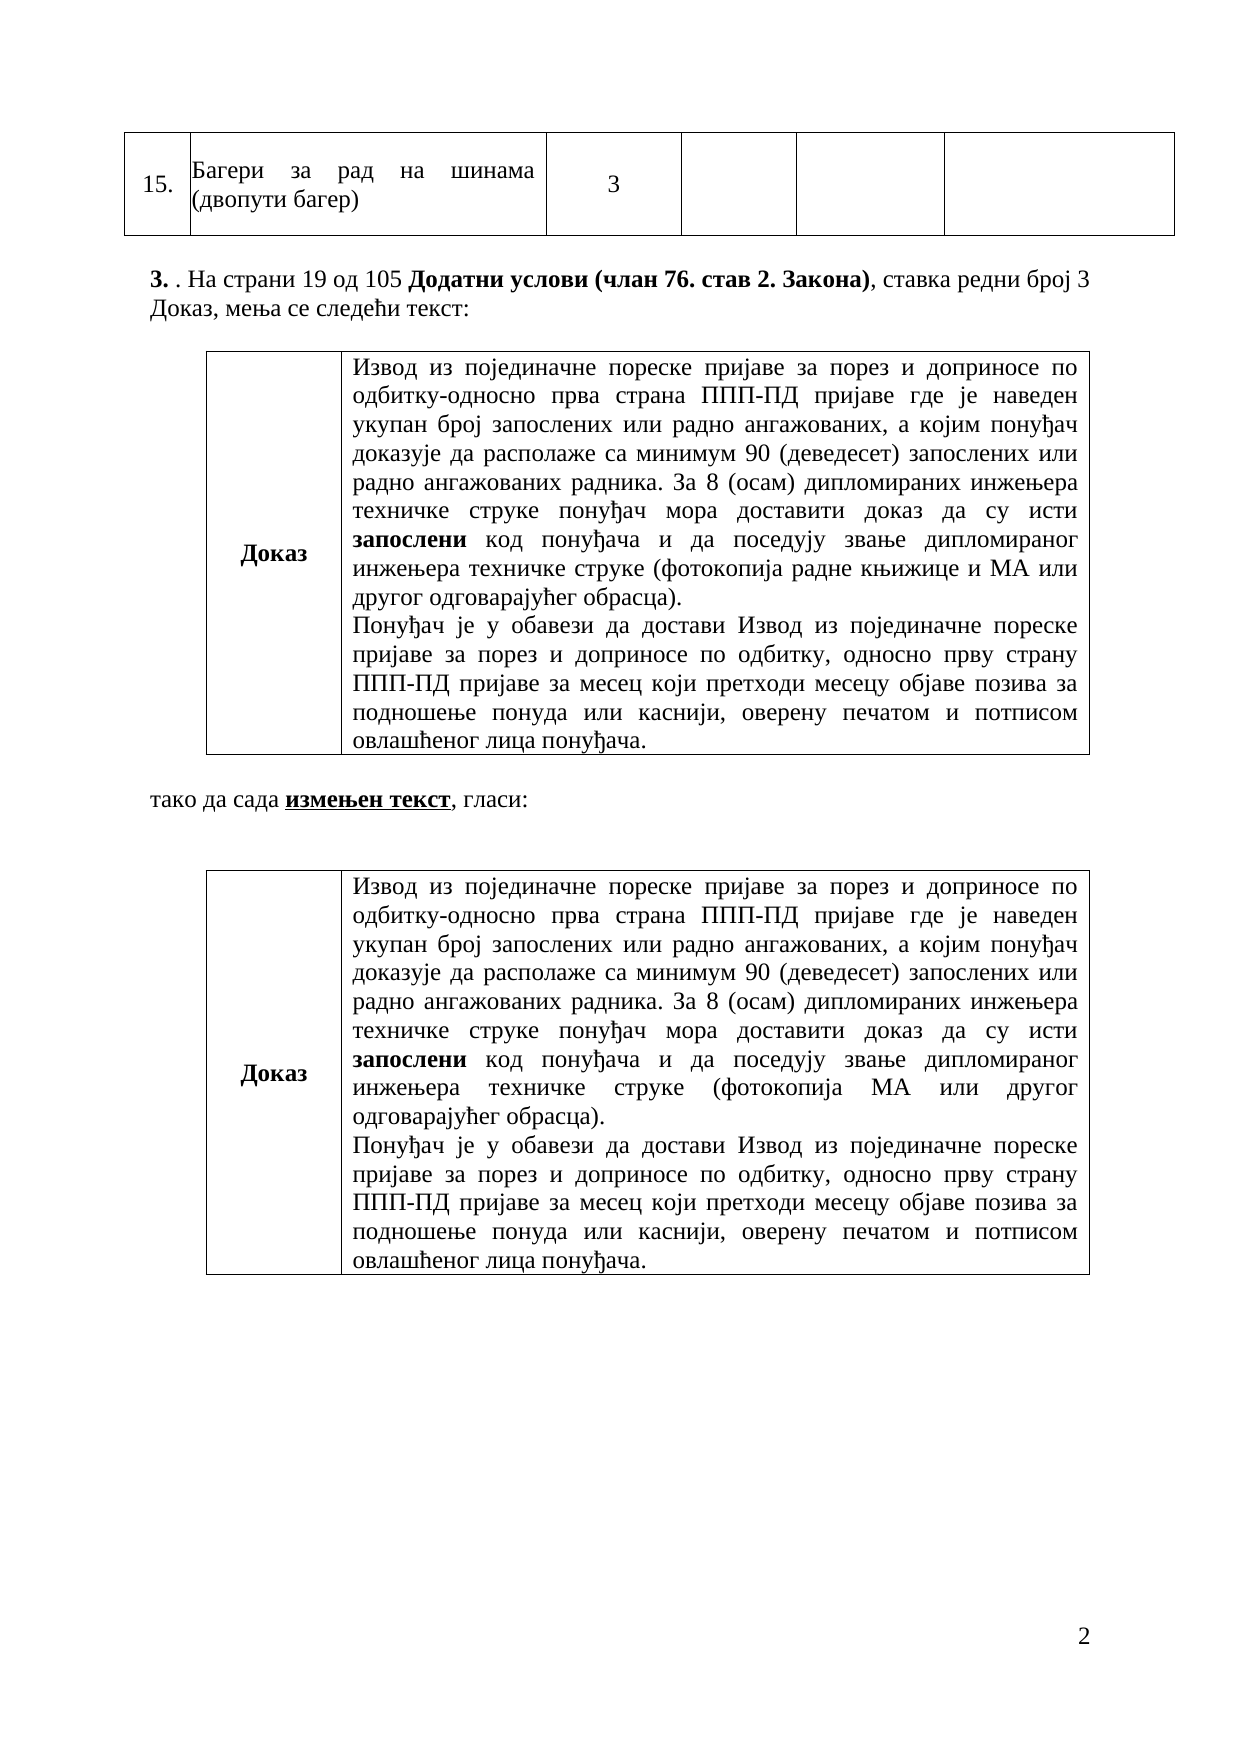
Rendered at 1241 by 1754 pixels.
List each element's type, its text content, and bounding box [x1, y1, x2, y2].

table_header Доказ [207, 352, 341, 754]
text 3. . На страни 19 од 105 Додатни услови (члан 76. став 2. Закона), ставка редни број 3 Доказ, мења се следећи текст: [150, 264, 1090, 322]
table_header 15. [125, 133, 190, 234]
text тако да сада измењен текст, гласи: [150, 784, 1090, 813]
table_header Багери за рад на шинама (двопути багер) [191, 133, 546, 234]
table_header [945, 133, 1174, 234]
table_header Извод из појединачне пореске пријаве за порез и доприносе по одбитку-односно прва страна ППП-ПД пријаве где је наведен укупан број запослених или радно ангажованих, а којим понуђач доказује да располаже са минимум 90 (деведесет) запослених или радно ангажованих радника. За 8 (осам) дипломираних инжењера техничке струке понуђач мора доставити доказ да су исти запослени код понуђача и да поседују звање дипломираног инжењера техничке струке (фотокопија МА или другог одговарајућег обрасца). Понуђач је у обавези да достави Извод из појединачне пореске пријаве за порез и доприносе по одбитку, односно прву страну ППП-ПД пријаве за месец који претходи месецу објаве позива за подношење понуда или каснији, оверену печатом и потписом овлашћеног лица понуђача. [342, 871, 1089, 1274]
table_header Доказ [207, 871, 341, 1274]
table_header [797, 133, 944, 234]
table_header 3 [547, 133, 681, 234]
table_header [682, 133, 796, 234]
table_header Извод из појединачне пореске пријаве за порез и доприносе по одбитку-односно прва страна ППП-ПД пријаве где је наведен укупан број запослених или радно ангажованих, а којим понуђач доказује да располаже са минимум 90 (деведесет) запослених или радно ангажованих радника. За 8 (осам) дипломираних инжењера техничке струке понуђач мора доставити доказ да су исти запослени код понуђача и да поседују звање дипломираног инжењера техничке струке (фотокопија радне књижице и МА или другог одговарајућег обрасца). Понуђач је у обавези да достави Извод из појединачне пореске пријаве за порез и доприносе по одбитку, односно прву страну ППП-ПД пријаве за месец који претходи месецу објаве позива за подношење понуда или каснији, оверену печатом и потписом овлашћеног лица понуђача. [342, 352, 1089, 754]
